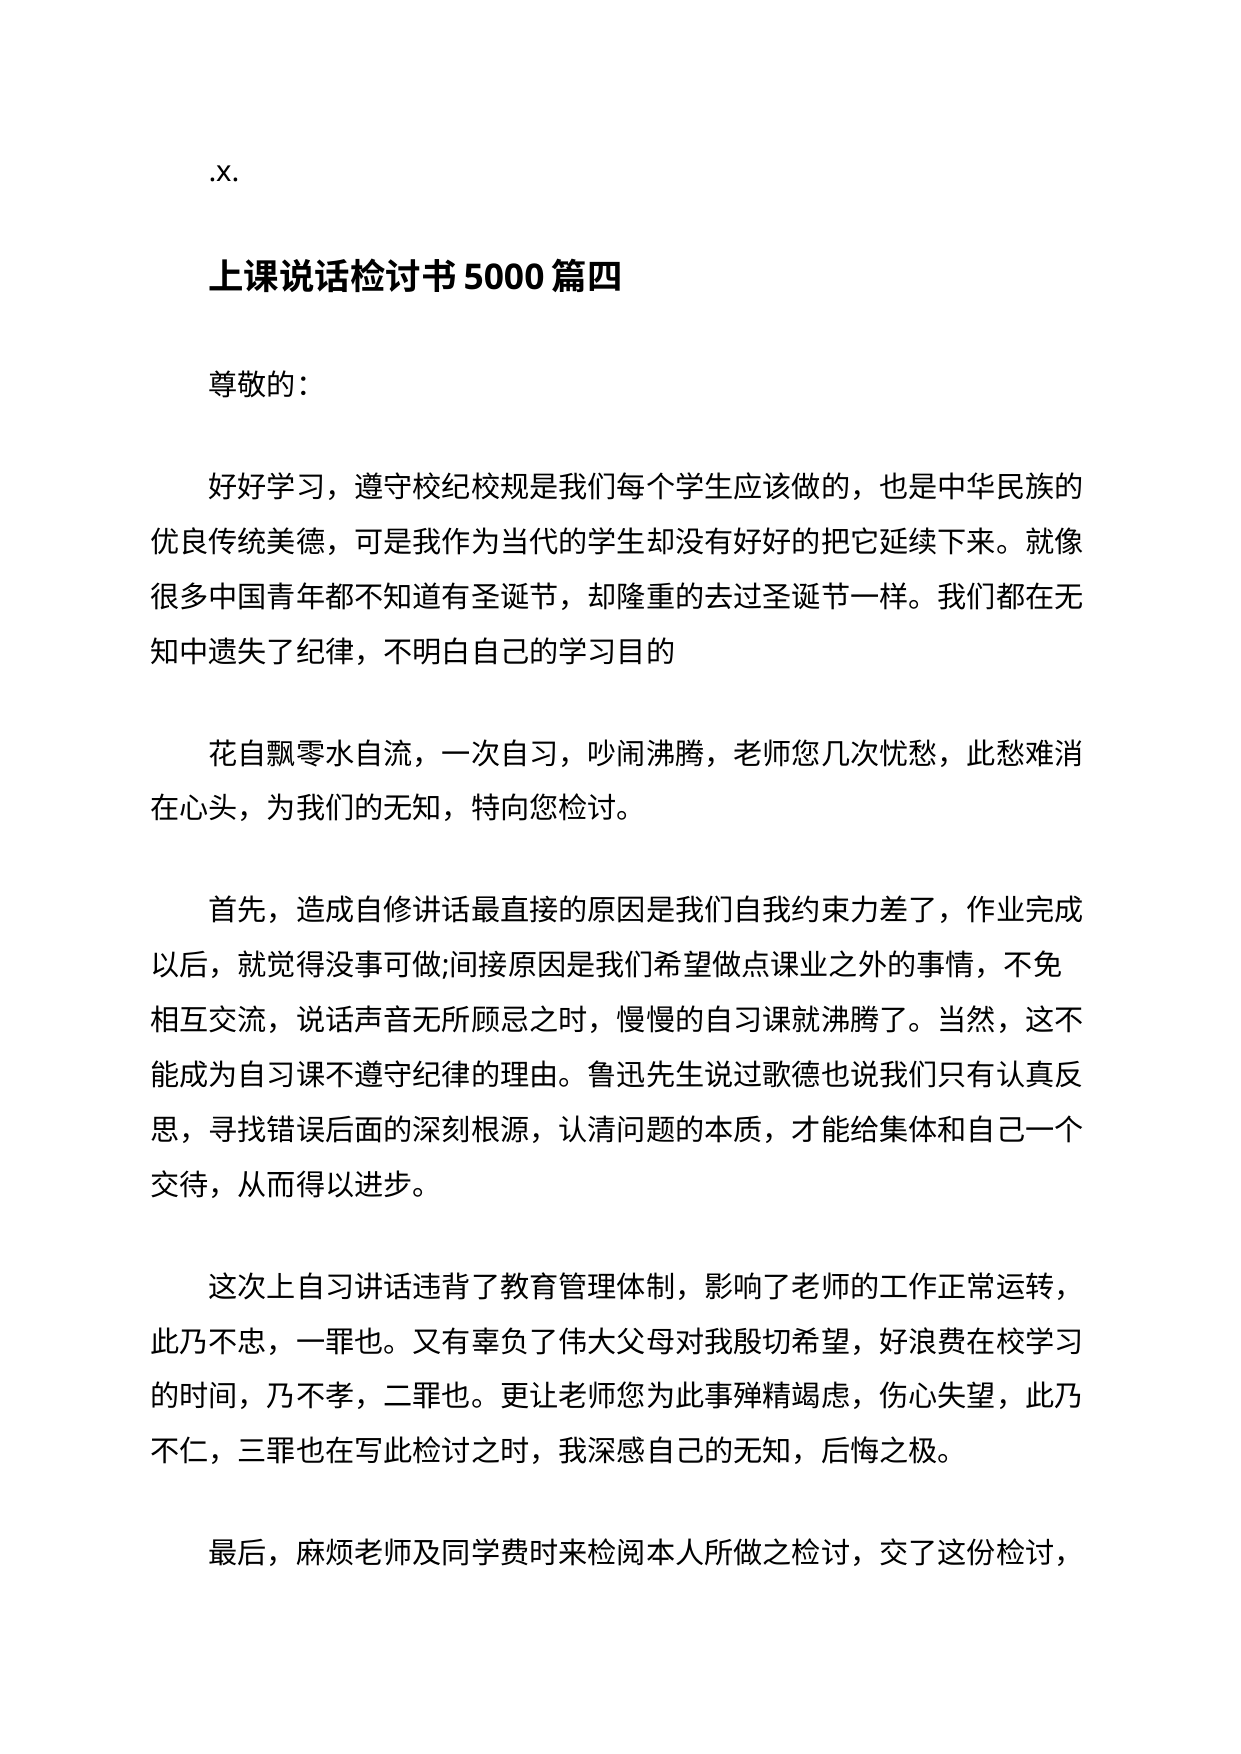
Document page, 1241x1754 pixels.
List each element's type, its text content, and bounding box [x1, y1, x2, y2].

text 花自飘零水自流，一次自习，吵闹沸腾，老师您几次忧愁，此愁难消在心头，为我们的无知，特向您检讨。 [150, 730, 1090, 827]
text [150, 1530, 1090, 1572]
text 上课说话检讨书5000篇四 [150, 248, 1090, 300]
text 尊敬的： [150, 362, 1090, 404]
text .x. [150, 150, 1090, 190]
text 这次上自习讲话违背了教育管理体制，影响了老师的工作正常运转，此乃不忠，一罪也。又有辜负了伟大父母对我殷切希望，好浪费在校学习的时间，乃不孝，二罪也。更让老师您为此事殚精竭虑，伤心失望，此乃不仁，三罪也在写此检讨之时，我深感自己的无知，后悔之极。 [150, 1263, 1090, 1470]
text 首先，造成自修讲话最直接的原因是我们自我约束力差了，作业完成以后，就觉得没事可做;间接原因是我们希望做点课业之外的事情，不免相互交流，说话声音无所顾忌之时，慢慢的自习课就沸腾了。当然，这不能成为自习课不遵守纪律的理由。鲁迅先生说过歌德也说我们只有认真反思，寻找错误后面的深刻根源，认清问题的本质，才能给集体和自己一个交待，从而得以进步。 [150, 887, 1090, 1204]
text 好好学习，遵守校纪校规是我们每个学生应该做的，也是中华民族的优良传统美德，可是我作为当代的学生却没有好好的把它延续下来。就像很多中国青年都不知道有圣诞节，却隆重的去过圣诞节一样。我们都在无知中遗失了纪律，不明白自己的学习目的 [150, 464, 1090, 671]
